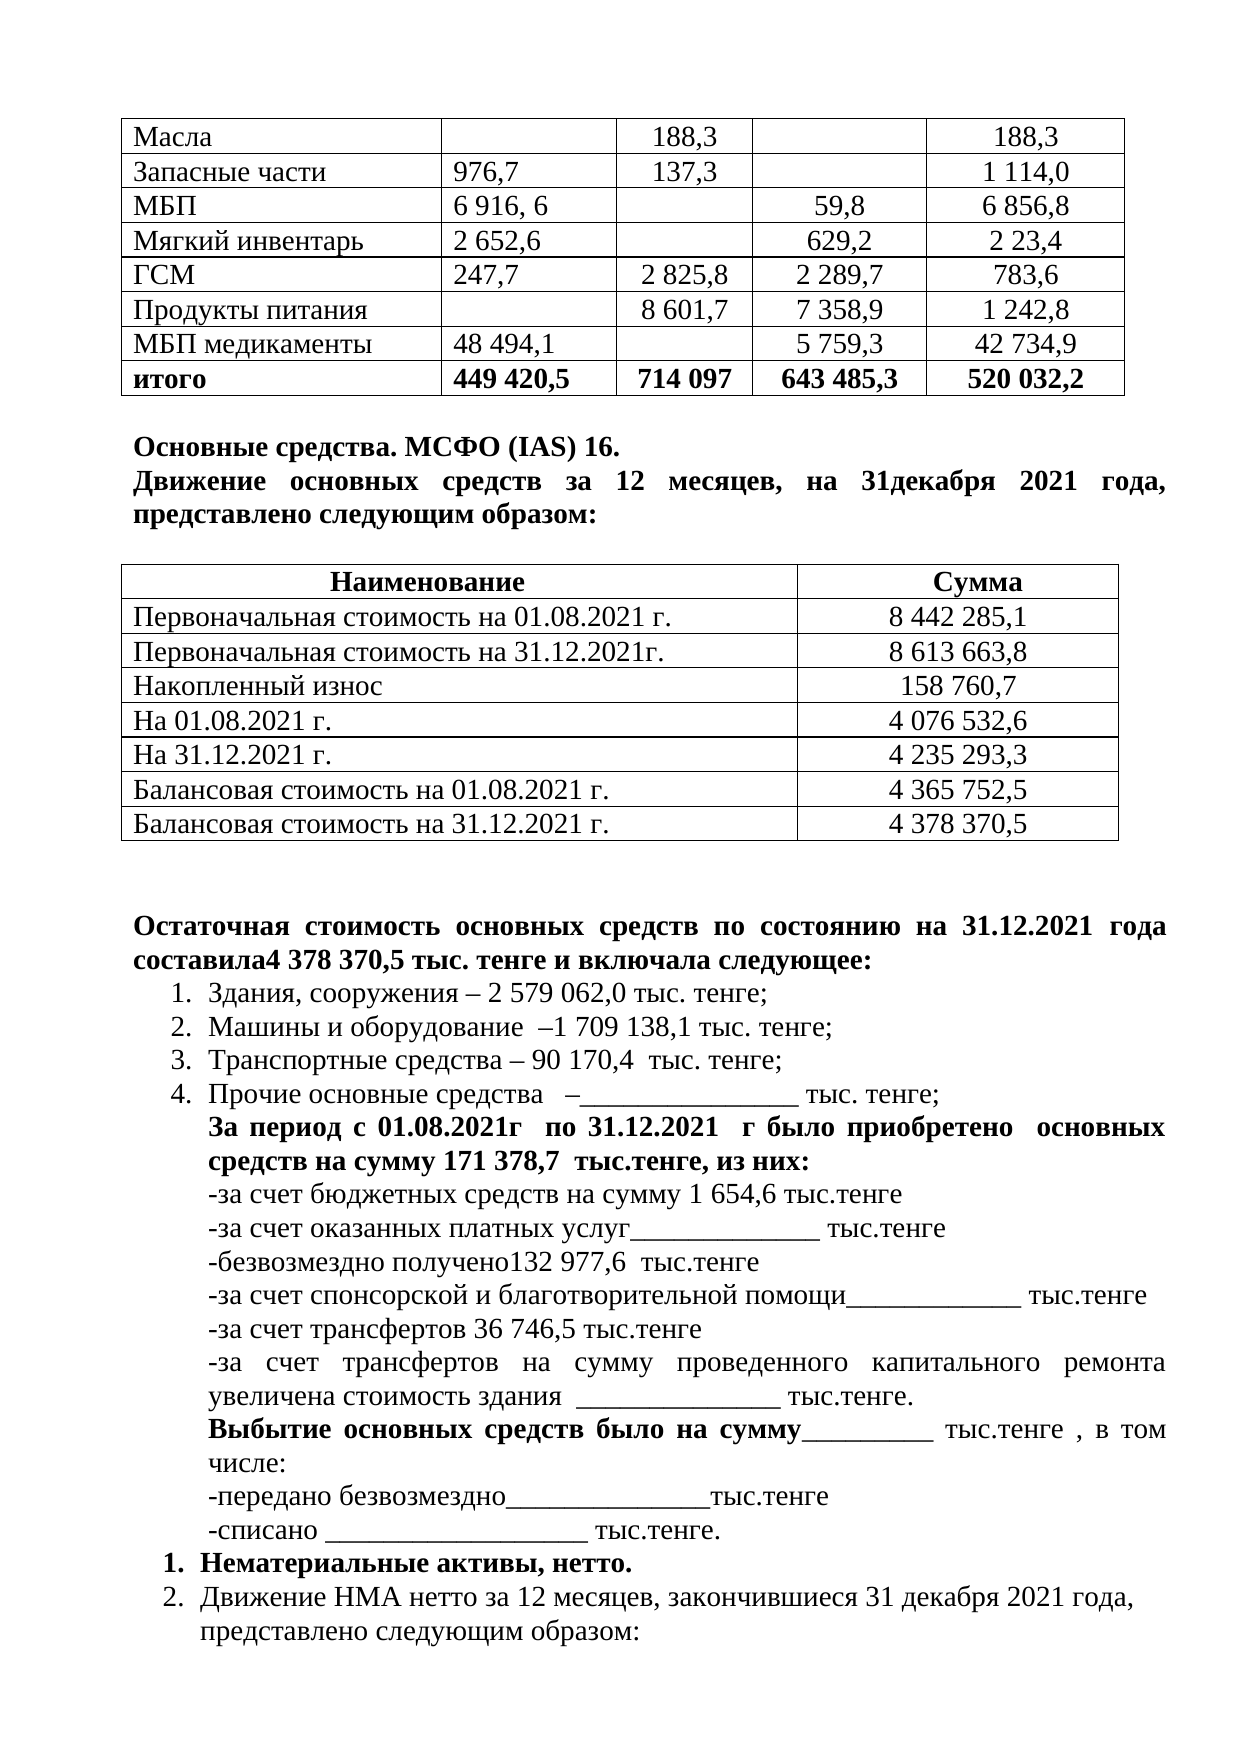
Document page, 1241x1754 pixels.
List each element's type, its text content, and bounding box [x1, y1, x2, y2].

table_cell 714 097 [617, 361, 752, 395]
table_cell Масла [122, 119, 441, 153]
table_cell 643 485,3 [753, 361, 926, 395]
table_cell 4 076 532,6 [798, 703, 1118, 736]
table_cell 2 652,6 [442, 223, 616, 256]
list Нематериальные активы, нетто. [162, 1546, 1167, 1579]
table_cell [442, 119, 616, 153]
table_header Наименование [122, 565, 797, 598]
table_cell 2 23,4 [927, 223, 1124, 256]
text За период с 01.08.2021г по 31.12.2021 г было приобретено основных средств на сумму 171 378,7 тыс.тенге, из них: [208, 1109, 1167, 1177]
table_cell 42 734,9 [927, 327, 1124, 360]
list Транспортные средства – 90 170,4 тыс. тенге; [170, 1042, 1167, 1076]
table_header Сумма [798, 565, 1118, 598]
text -за счет трансфертов 36 746,5 тыс.тенге [208, 1311, 1167, 1344]
list Прочие основные средства –_______________ тыс. тенге; [170, 1076, 1167, 1109]
table_cell 247,7 [442, 258, 616, 291]
table_cell Первоначальная стоимость на 01.08.2021 г. [122, 599, 797, 633]
table_cell Накопленный износ [122, 668, 797, 702]
text -безвозмездно получено132 977,6 тыс.тенге [208, 1244, 1167, 1277]
table_cell 4 365 752,5 [798, 772, 1118, 806]
table_cell Продукты питания [122, 292, 441, 326]
text -за счет спонсорской и благотворительной помощи____________ тыс.тенге [208, 1277, 1167, 1311]
table_cell 449 420,5 [442, 361, 616, 395]
text Выбытие основных средств было на сумму_________ тыс.тенге , в том числе: [208, 1411, 1167, 1478]
table_cell 7 358,9 [753, 292, 926, 326]
table_cell 6 916, 6 [442, 188, 616, 222]
table_cell 4 235 293,3 [798, 738, 1118, 771]
table_cell 5 759,3 [753, 327, 926, 360]
table_cell [617, 188, 752, 222]
table_cell 158 760,7 [798, 668, 1118, 702]
text -за счет оказанных платных услуг_____________ тыс.тенге [208, 1210, 1167, 1244]
text -передано безвозмездно______________тыс.тенге [208, 1478, 1167, 1512]
table_cell [617, 223, 752, 256]
table_cell 8 601,7 [617, 292, 752, 326]
text Основные средства. МСФО (IAS) 16. [133, 429, 1167, 463]
table_cell 2 825,8 [617, 258, 752, 291]
table_cell Запасные части [122, 154, 441, 187]
text -списано __________________ тыс.тенге. [208, 1512, 1167, 1546]
table_cell ГСМ [122, 258, 441, 291]
list Здания, сооружения – 2 579 062,0 тыс. тенге; [170, 975, 1167, 1009]
table_cell 1 114,0 [927, 154, 1124, 187]
table_cell 2 289,7 [753, 258, 926, 291]
list Движение НМА нетто за 12 месяцев, закончившиеся 31 декабря 2021 года, представлено следующим образом: [162, 1579, 1167, 1646]
table_cell На 31.12.2021 г. [122, 738, 797, 771]
table_cell Балансовая стоимость на 31.12.2021 г. [122, 807, 797, 840]
table_cell 1 242,8 [927, 292, 1124, 326]
table_cell 629,2 [753, 223, 926, 256]
table_cell 59,8 [753, 188, 926, 222]
table_cell МБП медикаменты [122, 327, 441, 360]
table_cell 520 032,2 [927, 361, 1124, 395]
text -за счет бюджетных средств на сумму 1 654,6 тыс.тенге [208, 1177, 1167, 1210]
table_cell [442, 292, 616, 326]
table_cell итого [122, 361, 441, 395]
text Движение основных средств за 12 месяцев, на 31декабря 2021 года, представлено следующим образом: [133, 463, 1167, 530]
text -за счет трансфертов на сумму проведенного капитального ремонта увеличена стоимость здания ______________ тыс.тенге. [208, 1344, 1167, 1411]
table_cell На 01.08.2021 г. [122, 703, 797, 736]
table_cell 188,3 [927, 119, 1124, 153]
list Машины и оборудование –1 709 138,1 тыс. тенге; [170, 1009, 1167, 1042]
table_cell [617, 327, 752, 360]
table_cell 48 494,1 [442, 327, 616, 360]
table_cell 188,3 [617, 119, 752, 153]
table_cell 6 856,8 [927, 188, 1124, 222]
table_cell 976,7 [442, 154, 616, 187]
table_cell МБП [122, 188, 441, 222]
table_cell 4 378 370,5 [798, 807, 1118, 840]
table_cell 783,6 [927, 258, 1124, 291]
table_cell 8 442 285,1 [798, 599, 1118, 633]
table_cell Балансовая стоимость на 01.08.2021 г. [122, 772, 797, 806]
table_cell Первоначальная стоимость на 31.12.2021г. [122, 634, 797, 667]
table_cell [753, 119, 926, 153]
table_cell [753, 154, 926, 187]
table_cell 8 613 663,8 [798, 634, 1118, 667]
table_cell Мягкий инвентарь [122, 223, 441, 256]
table_cell 137,3 [617, 154, 752, 187]
text Остаточная стоимость основных средств по состоянию на 31.12.2021 года составила4 378 370,5 тыс. тенге и включала следующее: [133, 908, 1167, 975]
